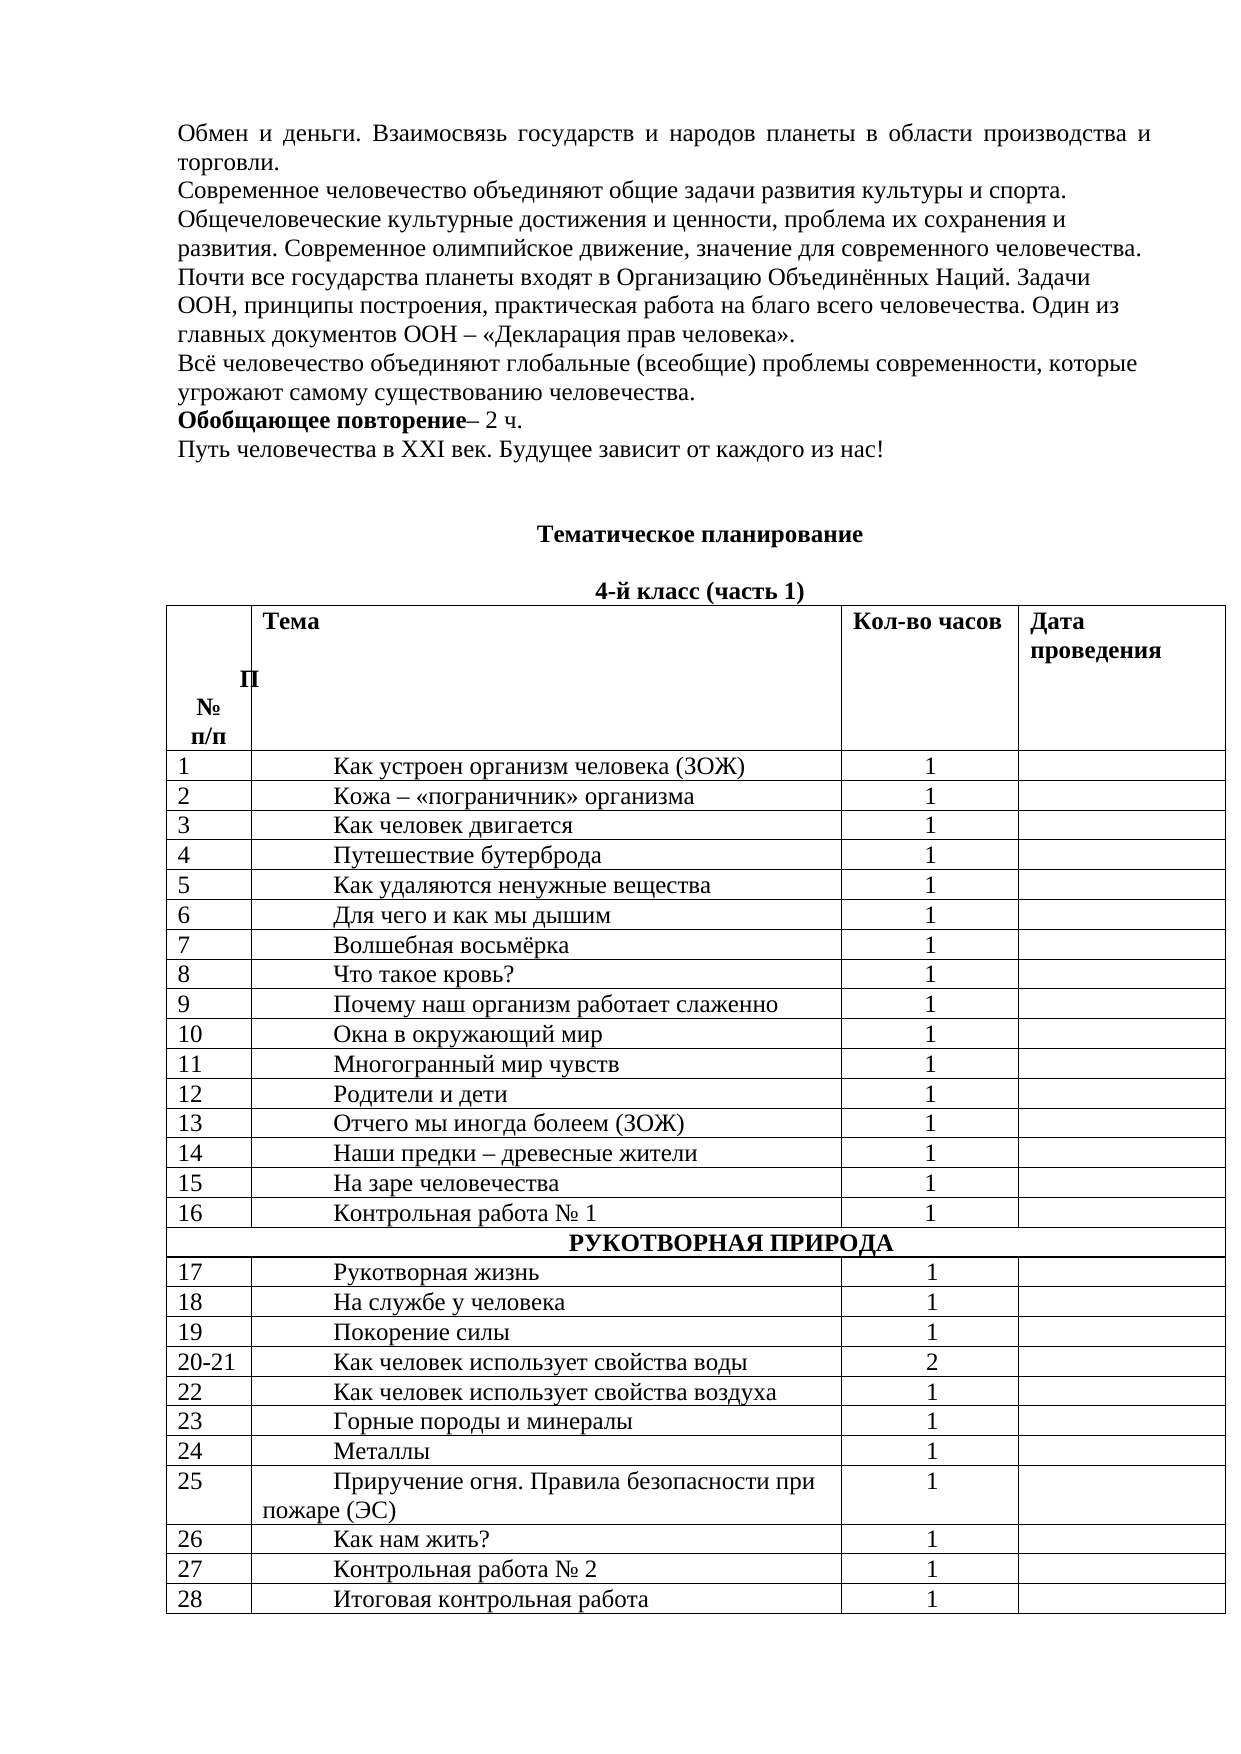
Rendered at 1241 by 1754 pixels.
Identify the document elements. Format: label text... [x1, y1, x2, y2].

table_cell Как человек использует свойства воды [252, 1347, 841, 1376]
text Путь человечества в XXI век. Будущее зависит от каждого из нас! [177, 434, 1152, 463]
table_cell 3 [167, 811, 251, 839]
table_cell [1019, 1198, 1225, 1227]
table_cell [1019, 1258, 1225, 1286]
table_cell 6 [167, 900, 251, 929]
table_cell [1019, 840, 1225, 869]
table_cell 1 [842, 751, 1018, 780]
table_cell 1 [842, 811, 1018, 839]
table_cell Волшебная восьмёрка [252, 930, 841, 958]
table_cell 1 [842, 1525, 1018, 1553]
table_cell На заре человечества [252, 1168, 841, 1197]
table_cell 1 [842, 1436, 1018, 1465]
table_cell [1019, 1287, 1225, 1316]
table_cell 16 [167, 1198, 251, 1227]
table_cell Кожа – «пограничник» организма [252, 781, 841, 809]
table_cell Как нам жить? [252, 1525, 841, 1553]
table_cell 1 [842, 1377, 1018, 1405]
table_cell Отчего мы иногда болеем (ЗОЖ) [252, 1109, 841, 1137]
table_cell [1019, 1049, 1225, 1078]
table_cell [1019, 1138, 1225, 1167]
table_cell 1 [842, 1554, 1018, 1583]
table_cell 12 [167, 1079, 251, 1107]
table_header П№ п/п [167, 606, 251, 750]
table_header Кол-во часов [842, 606, 1018, 750]
table_cell [1019, 1109, 1225, 1137]
table_cell 15 [167, 1168, 251, 1197]
table_cell [1019, 1525, 1225, 1553]
table_cell 1 [842, 1019, 1018, 1048]
table_cell 27 [167, 1554, 251, 1583]
table_cell [1019, 1347, 1225, 1376]
table_cell [1019, 900, 1225, 929]
table_cell 22 [167, 1377, 251, 1405]
table_cell Как человек двигается [252, 811, 841, 839]
table_cell 13 [167, 1109, 251, 1137]
table_cell РУКОТВОРНАЯ ПРИРОДА [167, 1228, 1225, 1256]
table_cell 1 [842, 1584, 1018, 1613]
table_cell Наши предки – древесные жители [252, 1138, 841, 1167]
table_cell 1 [842, 1168, 1018, 1197]
table_cell Контрольная работа № 1 [252, 1198, 841, 1227]
table_cell 1 [842, 1198, 1018, 1227]
table_cell [1019, 989, 1225, 1018]
table_cell 1 [842, 1138, 1018, 1167]
text Современное человечество объединяют общие задачи развития культуры и спорта. Общечеловеческие культурные достижения и ценности, проблема их сохранения и развития. Современное олимпийское движение, значение для современного человечества. Почти все государства планеты входят в Организацию Объединённых Наций. Задачи ООН, принципы построения, практическая работа на благо всего человечества. Один из главных документов ООН – «Декларация прав человека». [177, 176, 1152, 348]
table_header Тема [252, 606, 841, 750]
table_cell Многогранный мир чувств [252, 1049, 841, 1078]
table_cell 17 [167, 1258, 251, 1286]
table_cell Приручение огня. Правила безопасности при пожаре (ЭС) [252, 1466, 841, 1523]
table_cell 1 [842, 1287, 1018, 1316]
table_cell Горные породы и минералы [252, 1406, 841, 1435]
table_cell 26 [167, 1525, 251, 1553]
table_cell На службе у человека [252, 1287, 841, 1316]
table_cell 1 [842, 1109, 1018, 1137]
table_cell [1019, 1466, 1225, 1523]
table_cell 1 [842, 989, 1018, 1018]
table_cell 14 [167, 1138, 251, 1167]
table_cell [1019, 1019, 1225, 1048]
table_cell Окна в окружающий мир [252, 1019, 841, 1048]
table_cell 1 [842, 1079, 1018, 1107]
table_cell Контрольная работа № 2 [252, 1554, 841, 1583]
table_cell 20-21 [167, 1347, 251, 1376]
table_cell [1019, 1079, 1225, 1107]
table_cell Как устроен организм человека (ЗОЖ) [252, 751, 841, 780]
table_cell Покорение силы [252, 1317, 841, 1346]
table_cell 1 [842, 1406, 1018, 1435]
text Всё человечество объединяют глобальные (всеобщие) проблемы современности, которые угрожают самому существованию человечества. [177, 348, 1152, 406]
table_cell 5 [167, 870, 251, 899]
table_cell 1 [842, 781, 1018, 809]
table_cell 1 [842, 960, 1018, 988]
table_cell [1019, 1584, 1225, 1613]
table_cell [1019, 930, 1225, 958]
table_cell [1019, 960, 1225, 988]
table_cell 19 [167, 1317, 251, 1346]
table_cell 2 [842, 1347, 1018, 1376]
table_cell [1019, 1168, 1225, 1197]
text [177, 118, 1152, 176]
table_cell [1019, 1377, 1225, 1405]
table_cell [1019, 870, 1225, 899]
table_cell 4 [167, 840, 251, 869]
table_cell Металлы [252, 1436, 841, 1465]
table_cell [1019, 1436, 1225, 1465]
table_cell 9 [167, 989, 251, 1018]
table_cell [1019, 1317, 1225, 1346]
table_cell [1019, 751, 1225, 780]
text Обобщающее повторение– 2 ч. [177, 406, 1152, 434]
table_cell 10 [167, 1019, 251, 1048]
table_cell 1 [842, 1466, 1018, 1523]
table_cell 1 [842, 870, 1018, 899]
table_cell 11 [167, 1049, 251, 1078]
table_header Дата проведения [1019, 606, 1225, 750]
text 4-й класс (часть 1) [177, 576, 1152, 605]
table_cell 1 [842, 840, 1018, 869]
table_cell Как человек использует свойства воздуха [252, 1377, 841, 1405]
table_cell 1 [842, 900, 1018, 929]
table_cell Итоговая контрольная работа [252, 1584, 841, 1613]
table_cell [1019, 1406, 1225, 1435]
table_cell Почему наш организм работает слаженно [252, 989, 841, 1018]
table_cell Рукотворная жизнь [252, 1258, 841, 1286]
table_cell 1 [842, 1049, 1018, 1078]
table_cell Родители и дети [252, 1079, 841, 1107]
table_cell Как удаляются ненужные вещества [252, 870, 841, 899]
table_cell 24 [167, 1436, 251, 1465]
table_cell 7 [167, 930, 251, 958]
table_cell [1019, 811, 1225, 839]
table_cell 1 [842, 1317, 1018, 1346]
table_cell [1019, 1554, 1225, 1583]
table_cell 28 [167, 1584, 251, 1613]
table_cell 1 [842, 930, 1018, 958]
text Тематическое планирование [177, 519, 1152, 548]
table_cell [1019, 781, 1225, 809]
table_cell 1 [842, 1258, 1018, 1286]
table_cell 1 [167, 751, 251, 780]
table_cell Путешествие бутерброда [252, 840, 841, 869]
table_cell Для чего и как мы дышим [252, 900, 841, 929]
table_cell 18 [167, 1287, 251, 1316]
table_cell 8 [167, 960, 251, 988]
table_cell 2 [167, 781, 251, 809]
table_cell 25 [167, 1466, 251, 1523]
table_cell 23 [167, 1406, 251, 1435]
table_cell Что такое кровь? [252, 960, 841, 988]
